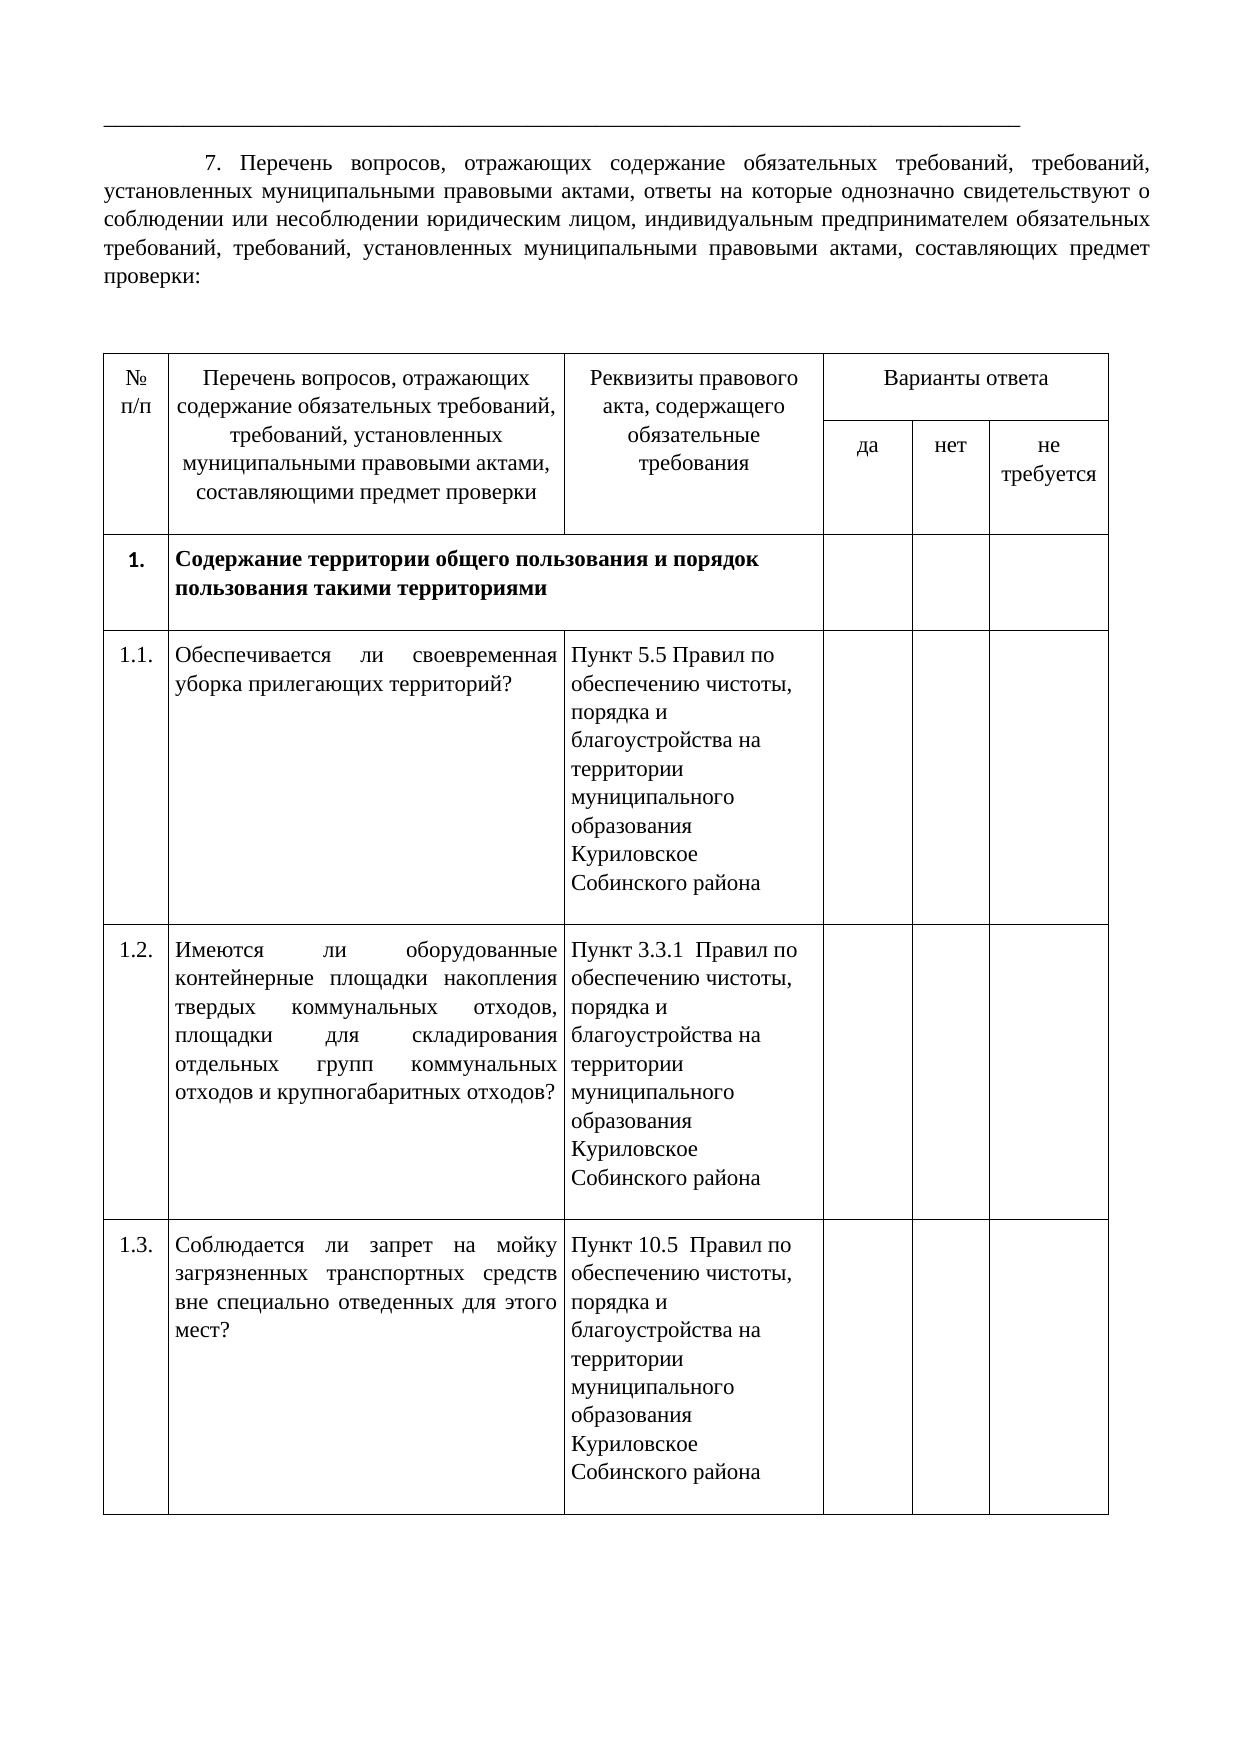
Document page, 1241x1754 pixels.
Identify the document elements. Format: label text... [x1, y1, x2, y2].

table_cell да [824, 421, 912, 534]
table_cell [990, 925, 1108, 1219]
table_cell 1.3. [104, 1220, 168, 1514]
table_cell [913, 925, 989, 1219]
table_cell Имеются ли оборудованные контейнерные площадки накопления твердых коммунальных отходов, площадки для складирования отдельных групп коммунальных отходов и крупногабаритных отходов? [169, 925, 564, 1219]
table_header Варианты ответа [824, 354, 1108, 420]
table_cell [990, 535, 1108, 629]
table_cell Соблюдается ли запрет на мойку загрязненных транспортных средств вне специально отведенных для этого мест? [169, 1220, 564, 1514]
table_cell [824, 535, 912, 629]
table_cell Пункт 10.5 Правил по обеспечению чистоты, порядка и благоустройства на территории муниципального образования Куриловское Собинского района [565, 1220, 823, 1514]
table_cell [990, 1220, 1108, 1514]
table_header Перечень вопросов, отражающих содержание обязательных требований, требований, установленных муниципальными правовыми актами, составляющими предмет проверки [169, 354, 564, 534]
table_cell [824, 925, 912, 1219]
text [103, 103, 1152, 130]
table_cell [824, 631, 912, 924]
table_cell нет [913, 421, 989, 534]
table_cell [824, 1220, 912, 1514]
table_cell Пункт 3.3.1 Правил по обеспечению чистоты, порядка и благоустройства на территории муниципального образования Куриловское Собинского района [565, 925, 823, 1219]
table_cell 1.1. [104, 631, 168, 924]
table_cell 1. [104, 535, 168, 629]
table_header № п/п [104, 354, 168, 534]
table_cell 1.2. [104, 925, 168, 1219]
table_header Реквизиты правового акта, содержащего обязательные требования [565, 354, 823, 534]
table_cell [913, 535, 989, 629]
table_cell Содержание территории общего пользования и порядок пользования такими территориями [169, 535, 823, 629]
table_cell Обеспечивается ли своевременная уборка прилегающих территорий? [169, 631, 564, 924]
table_cell [990, 631, 1108, 924]
table_cell [913, 1220, 989, 1514]
table_cell [913, 631, 989, 924]
table_cell не требуется [990, 421, 1108, 534]
text 7. Перечень вопросов, отражающих содержание обязательных требований, требований, установленных муниципальными правовыми актами, ответы на которые однозначно свидетельствуют о соблюдении или несоблюдении юридическим лицом, индивидуальным предпринимателем обязательных требований, требований, установленных муниципальными правовыми актами, составляющих предмет проверки: [103, 148, 1152, 289]
table_cell Пункт 5.5 Правил по обеспечению чистоты, порядка и благоустройства на территории муниципального образования Куриловское Собинского района [565, 631, 823, 924]
